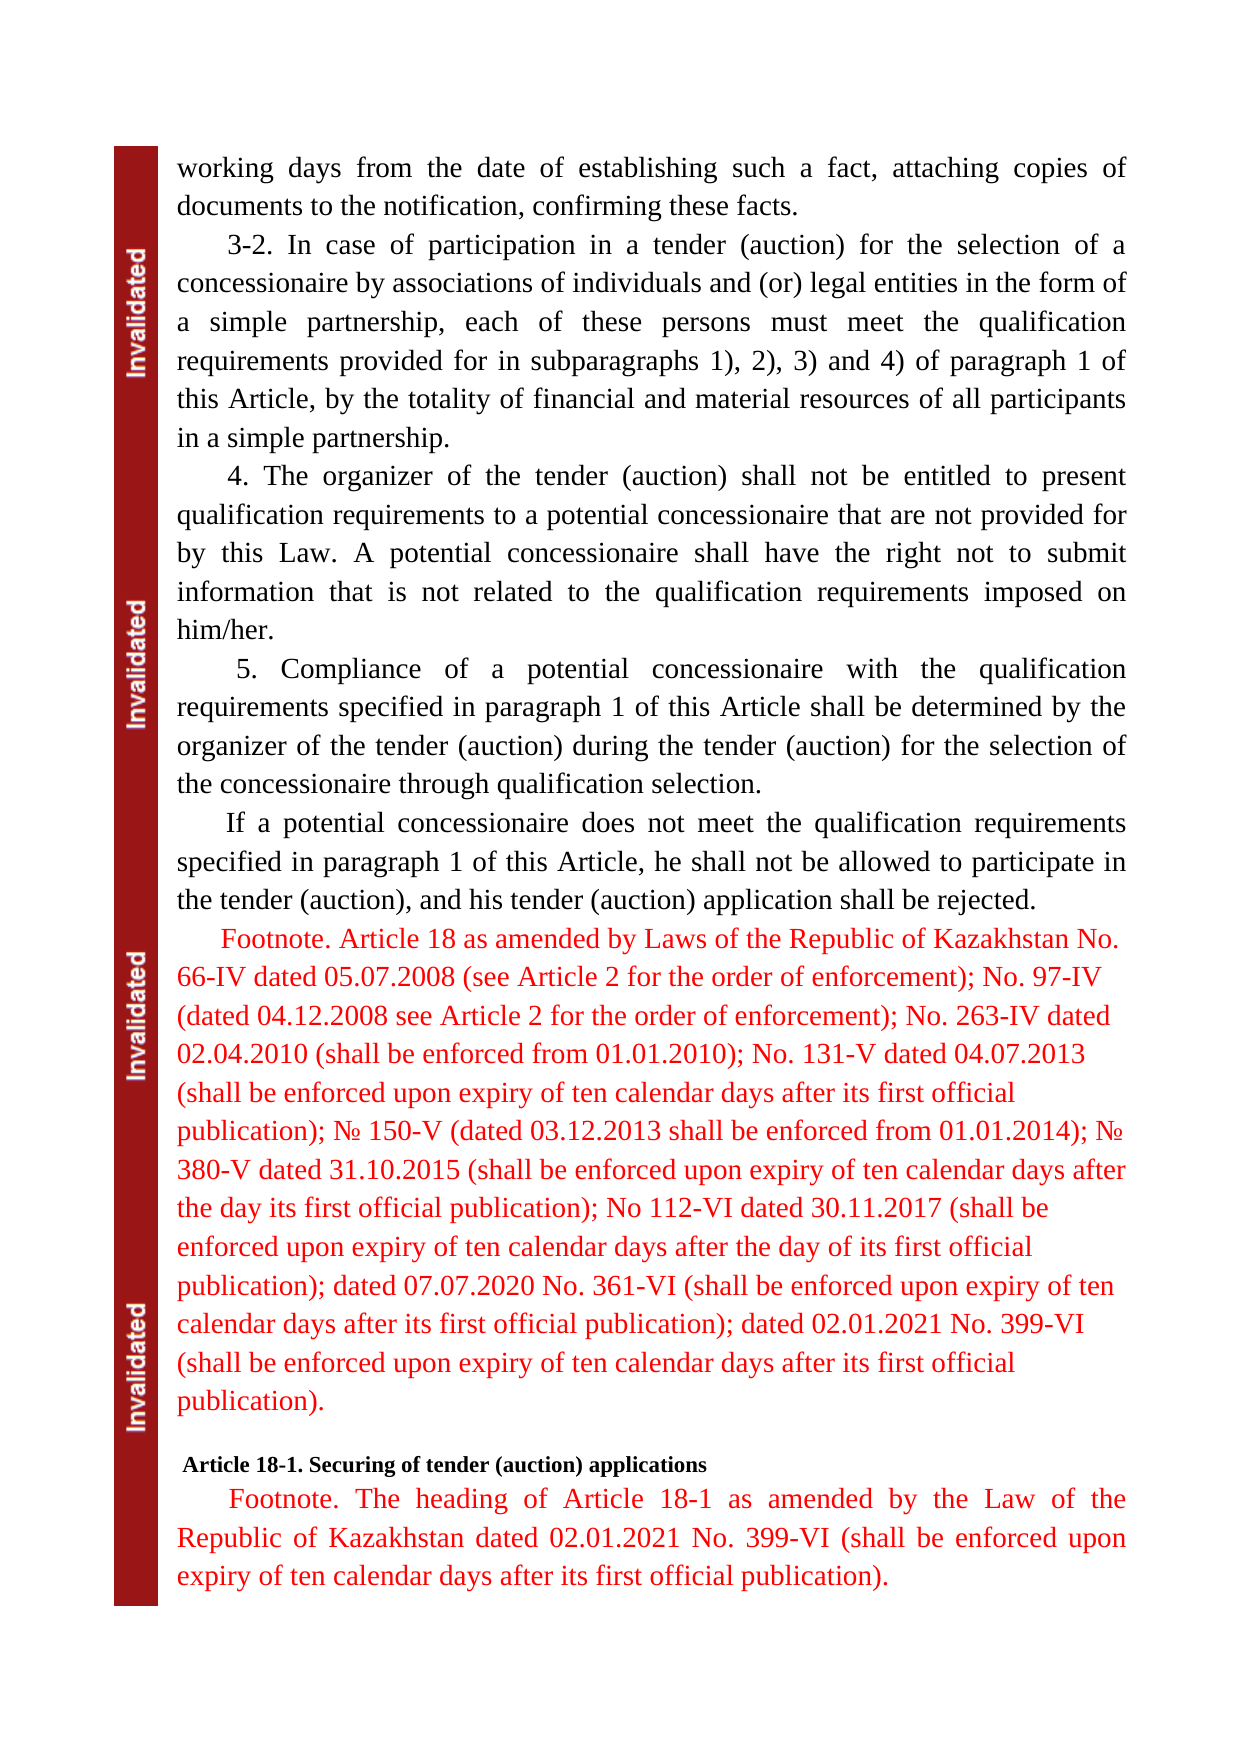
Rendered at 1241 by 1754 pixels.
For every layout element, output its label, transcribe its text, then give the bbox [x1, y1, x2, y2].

text If a potential concessionaire does not meet the qualification requirements specified in paragraph 1 of this Article, he shall not be allowed to participate in the tender (auction), and his tender (auction) application shall be rejected. [112, 805, 1128, 916]
picture [114, 646, 158, 651]
text 5. Compliance of a potential concessionaire with the qualification requirements specified in paragraph 1 of this Article shall be determined by the organizer of the tender (auction) during the tender (auction) for the selection of the concessionaire through qualification selection. [112, 651, 1128, 800]
picture [114, 1447, 158, 1451]
text 4. The organizer of the tender (auction) shall not be entitled to present qualification requirements to a potential concessionaire that are not provided for by this Law. A potential concessionaire shall have the right not to submit information that is not related to the qualification requirements imposed on him/her. [112, 458, 1128, 646]
picture [114, 222, 158, 227]
picture [114, 800, 158, 805]
text Footnote. The heading of Article 18-1 as amended by the Law of the Republic of Kazakhstan dated 02.01.2021 No. 399-VI (shall be enforced upon expiry of ten calendar days after its first official publication). [112, 1481, 1128, 1592]
text Footnote. Article 18 as amended by Laws of the Republic of Kazakhstan No. 66-IV dated 05.07.2008 (see Article 2 for the order of enforcement); No. 97-IV (dated 04.12.2008 see Article 2 for the order of enforcement); No. 263-IV dated 02.04.2010 (shall be enforced from 01.01.2010); No. 131-V dated 04.07.2013 (shall be enforced upon expiry of ten calendar days after its first official publication); № 150-V (dated 03.12.2013 shall be enforced from 01.01.2014); № 380-V dated 31.10.2015 (shall be enforced upon expiry of ten calendar days after the day its first official publication); No 112-VI dated 30.11.2017 (shall be enforced upon expiry of ten calendar days after the day of its first official publication); dated 07.07.2020 No. 361-VI (shall be enforced upon expiry of ten calendar days after its first official publication); dated 02.01.2021 No. 399-VI (shall be enforced upon expiry of ten calendar days after its first official publication). [112, 921, 1128, 1447]
picture [114, 146, 158, 150]
picture [114, 453, 158, 458]
picture [114, 916, 158, 921]
text Article 18-1. Securing of tender (auction) applications [112, 1451, 1128, 1477]
text 3-2. In case of participation in a tender (auction) for the selection of a concessionaire by associations of individuals and (or) legal entities in the form of a simple partnership, each of these persons must meet the qualification requirements provided for in subparagraphs 1), 2), 3) and 4) of paragraph 1 of this Article, by the totality of financial and material resources of all participants in a simple partnership. [112, 227, 1128, 453]
picture [114, 1592, 158, 1606]
picture [114, 1477, 158, 1481]
